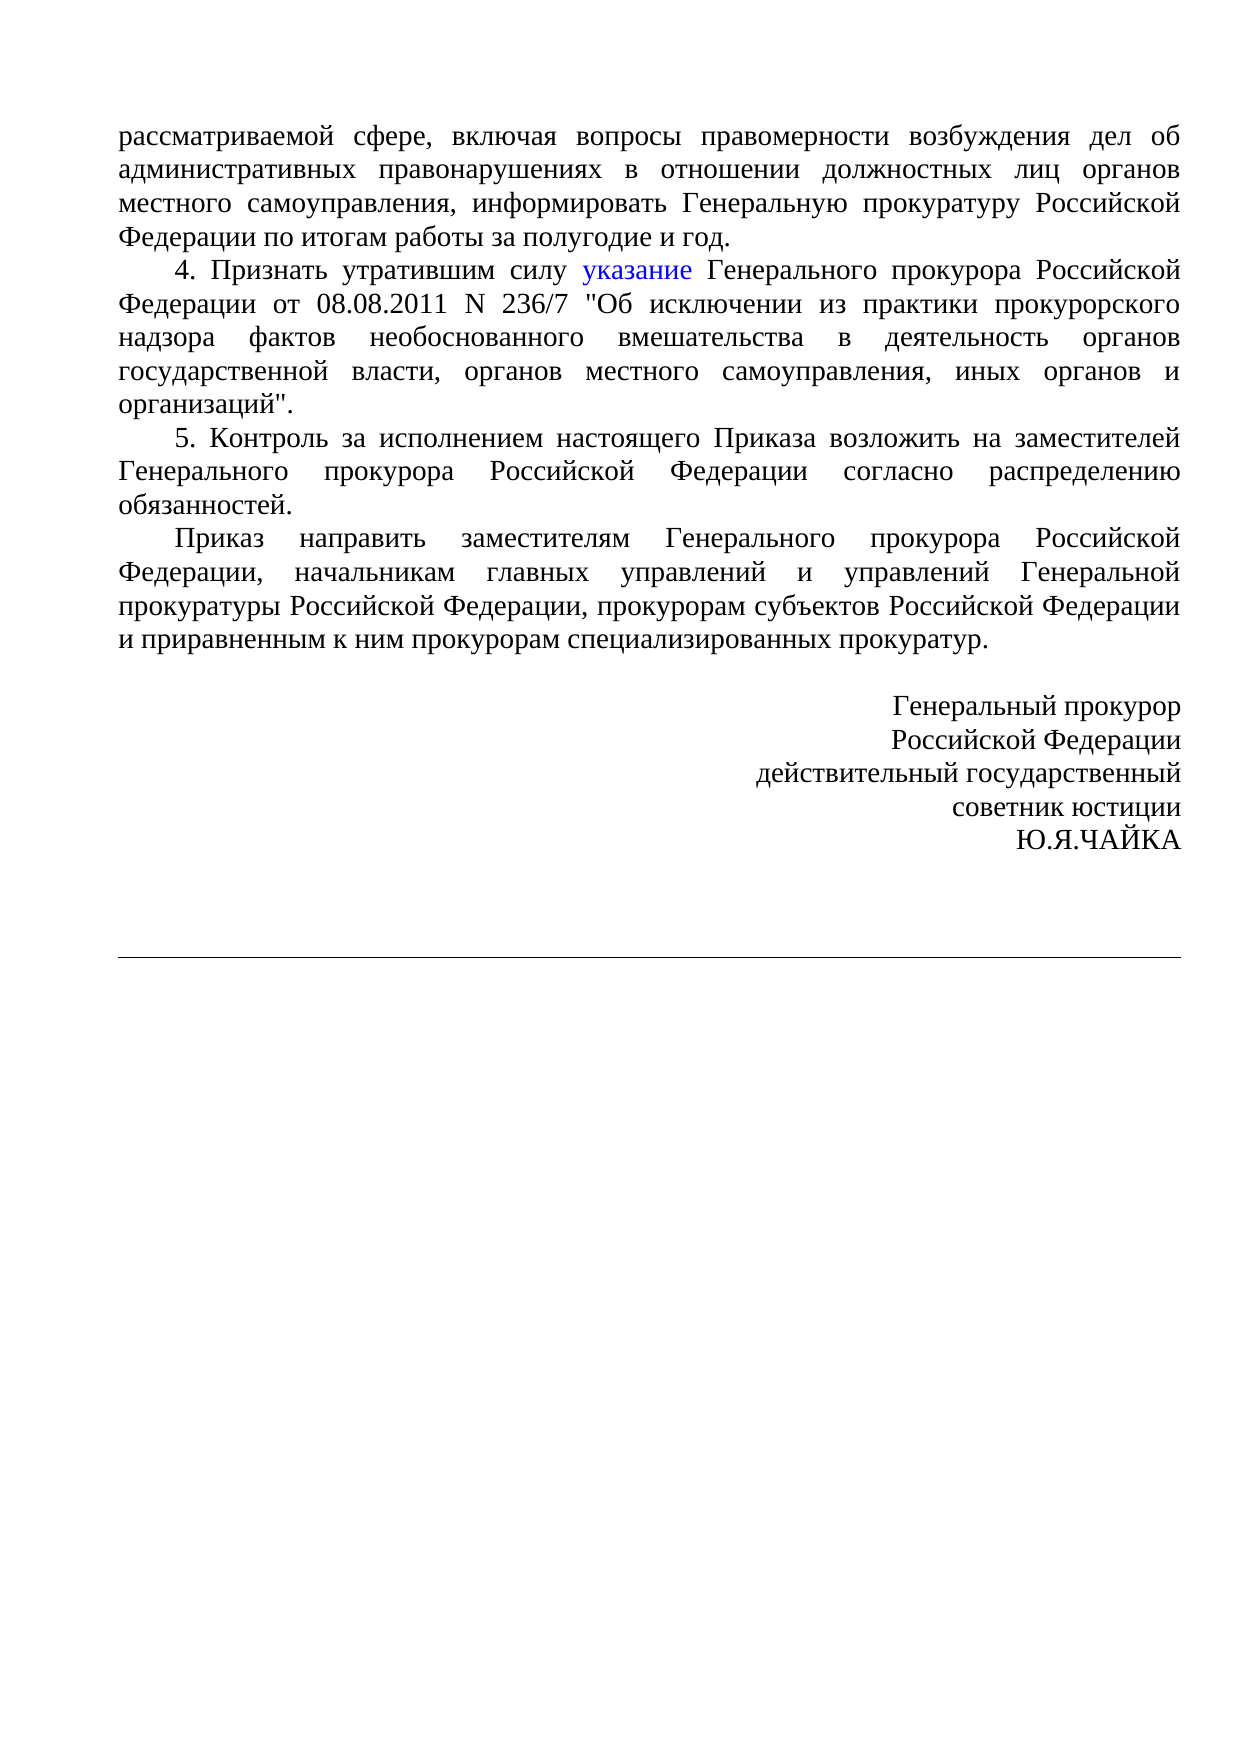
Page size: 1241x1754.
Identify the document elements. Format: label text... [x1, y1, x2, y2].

text Российской Федерации [118, 722, 1181, 755]
text Генеральный прокурор [118, 688, 1181, 722]
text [118, 118, 1181, 252]
text 5. Контроль за исполнением настоящего Приказа возложить на заместителей Генерального прокурора Российской Федерации согласно распределению обязанностей. [118, 420, 1181, 521]
text 4. Признать утратившим силу указание Генерального прокурора Российской Федерации от 08.08.2011 N 236/7 "Об исключении из практики прокурорского надзора фактов необоснованного вмешательства в деятельность органов государственной власти, органов местного самоуправления, иных органов и организаций". [118, 252, 1181, 420]
text Приказ направить заместителям Генерального прокурора Российской Федерации, начальникам главных управлений и управлений Генеральной прокуратуры Российской Федерации, прокурорам субъектов Российской Федерации и приравненным к ним прокурорам специализированных прокуратур. [118, 521, 1181, 655]
text советник юстиции [118, 789, 1181, 822]
text Ю.Я.ЧАЙКА [118, 822, 1181, 856]
text действительный государственный [118, 755, 1181, 789]
